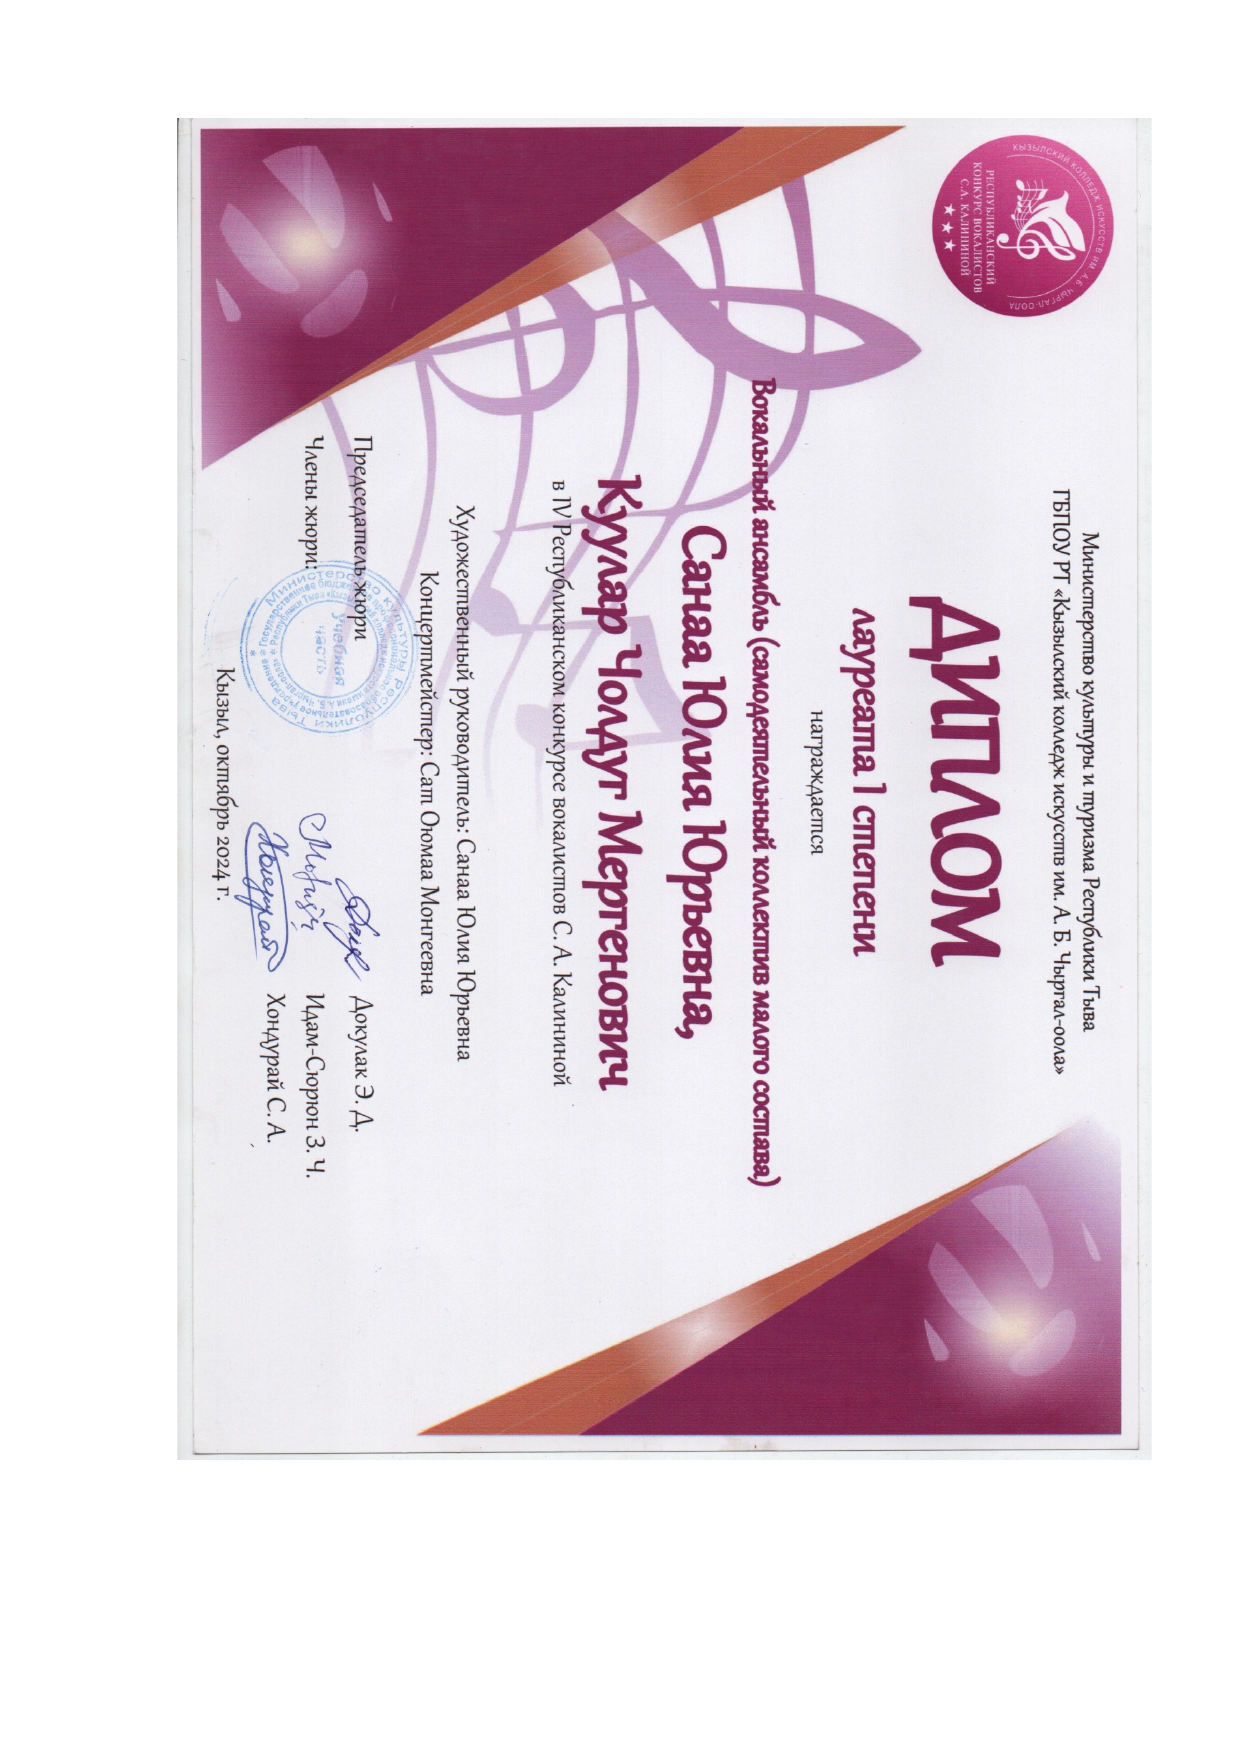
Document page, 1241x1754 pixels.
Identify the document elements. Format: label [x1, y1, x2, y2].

picture [177, 118, 1152, 1460]
